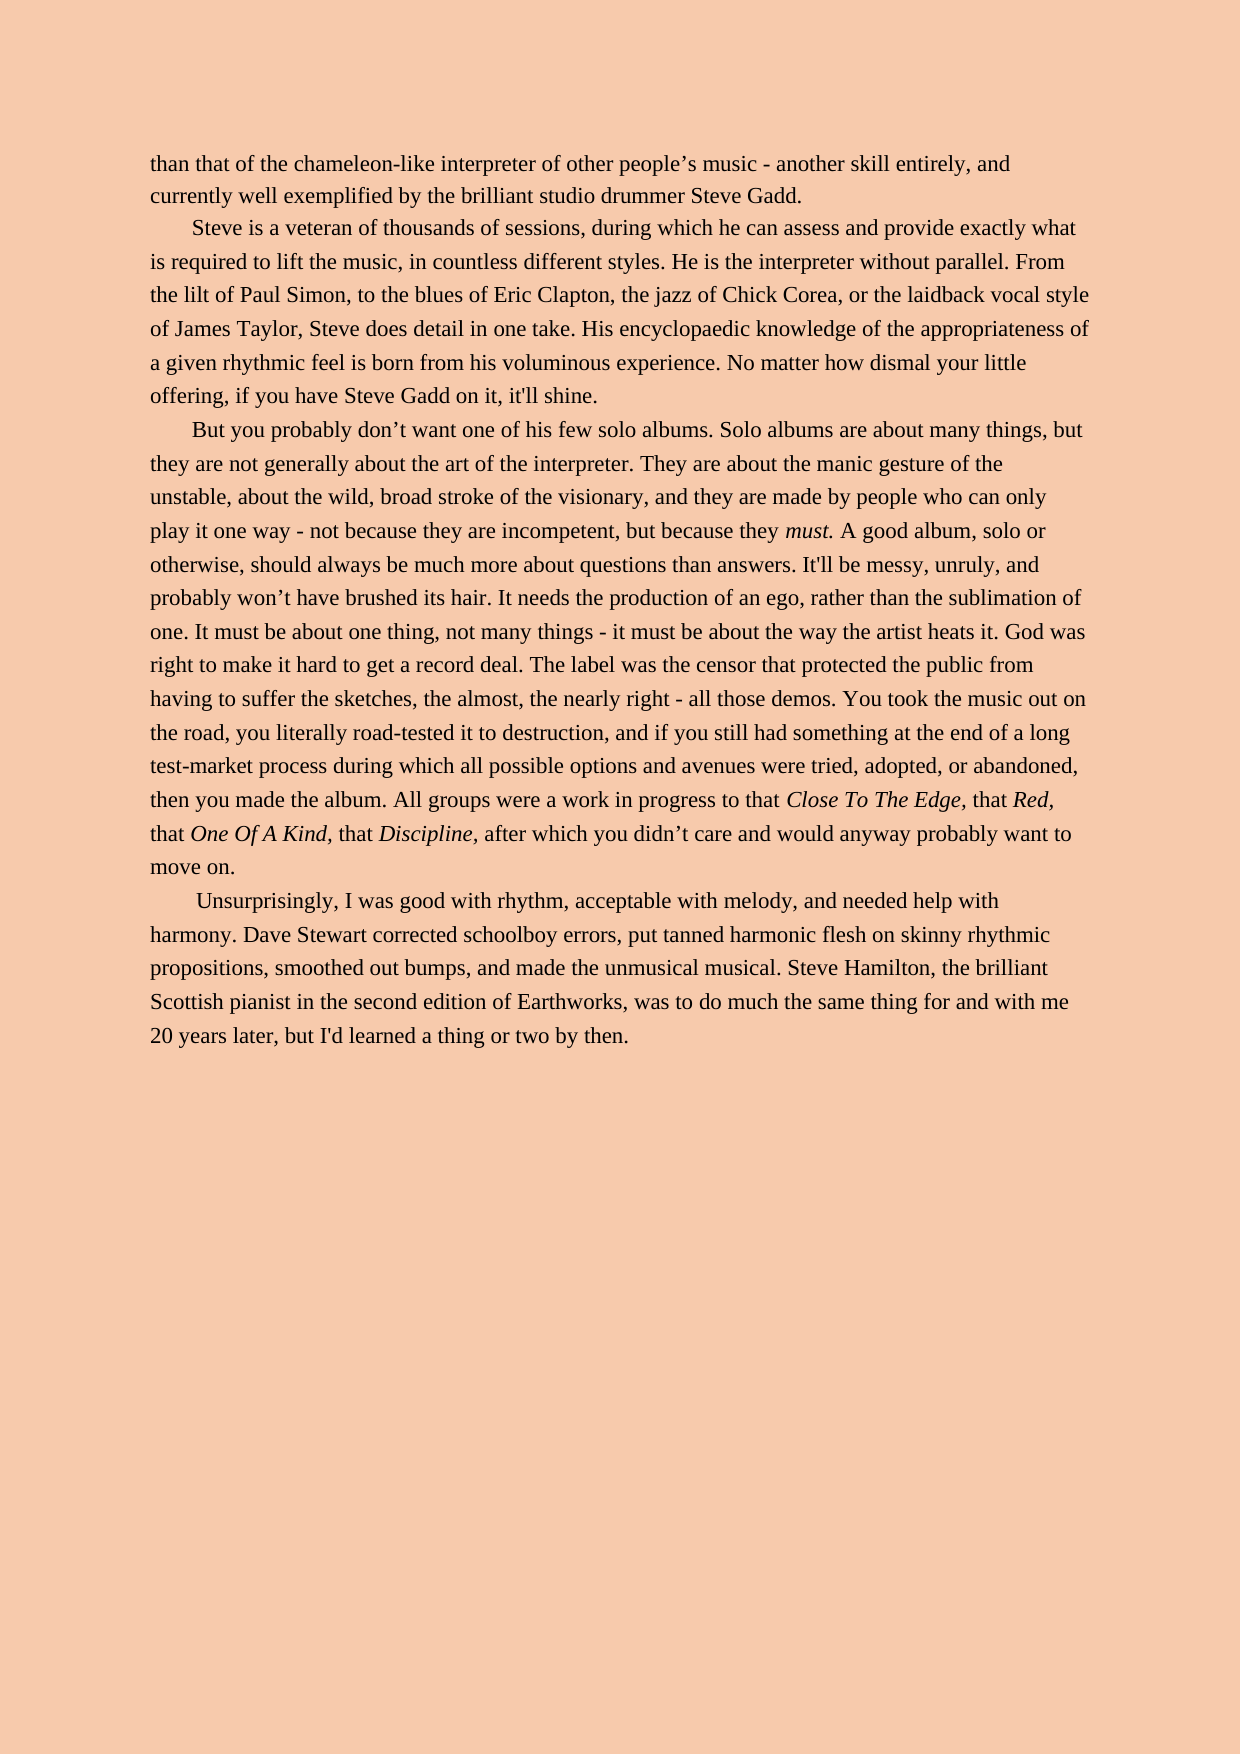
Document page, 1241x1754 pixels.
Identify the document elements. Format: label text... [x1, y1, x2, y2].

text Steve is a veteran of thousands of sessions, during which he can assess and provide exactly what is required to lift the music, in countless different styles. He is the interpreter without parallel. From the lilt of Paul Simon, to the blues of Eric Clapton, the jazz of Chick Corea, or the laidback vocal style of James Taylor, Steve does detail in one take. His encyclopaedic knowledge of the appropriateness of a given rhythmic feel is born from his voluminous experience. No matter how dismal your little offering, if you have Steve Gadd on it, it'll shine. [150, 214, 1090, 409]
text Unsurprisingly, I was good with rhythm, acceptable with melody, and needed help with harmony. Dave Stewart corrected schoolboy errors, put tanned harmonic flesh on skinny rhythmic propositions, smoothed out bumps, and made the unmusical musical. Steve Hamilton, the brilliant Scottish pianist in the second edition of Earthworks, was to do much the same thing for and with me 20 years later, but I'd learned a thing or two by then. [150, 887, 1090, 1048]
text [150, 150, 1090, 208]
text But you probably don’t want one of his few solo albums. Solo albums are about many things, but they are not generally about the art of the interpreter. They are about the manic gesture of the unstable, about the wild, broad stroke of the visionary, and they are made by people who can only play it one way - not because they are incompetent, but because they must. A good album, solo or otherwise, should always be much more about questions than answers. It'll be messy, unruly, and probably won’t have brushed its hair. It needs the production of an ego, rather than the sublimation of one. It must be about one thing, not many things - it must be about the way the artist heats it. God was right to make it hard to get a record deal. The label was the censor that protected the public from having to suffer the sketches, the almost, the nearly right - all those demos. You took the music out on the road, you literally road-tested it to destruction, and if you still had something at the end of a long test-market process during which all possible options and avenues were tried, adopted, or abandoned, then you made the album. All groups were a work in progress to that Close To The Edge, that Red, that One Of A Kind, that Discipline, after which you didn’t care and would anyway probably want to move on. [150, 416, 1090, 880]
